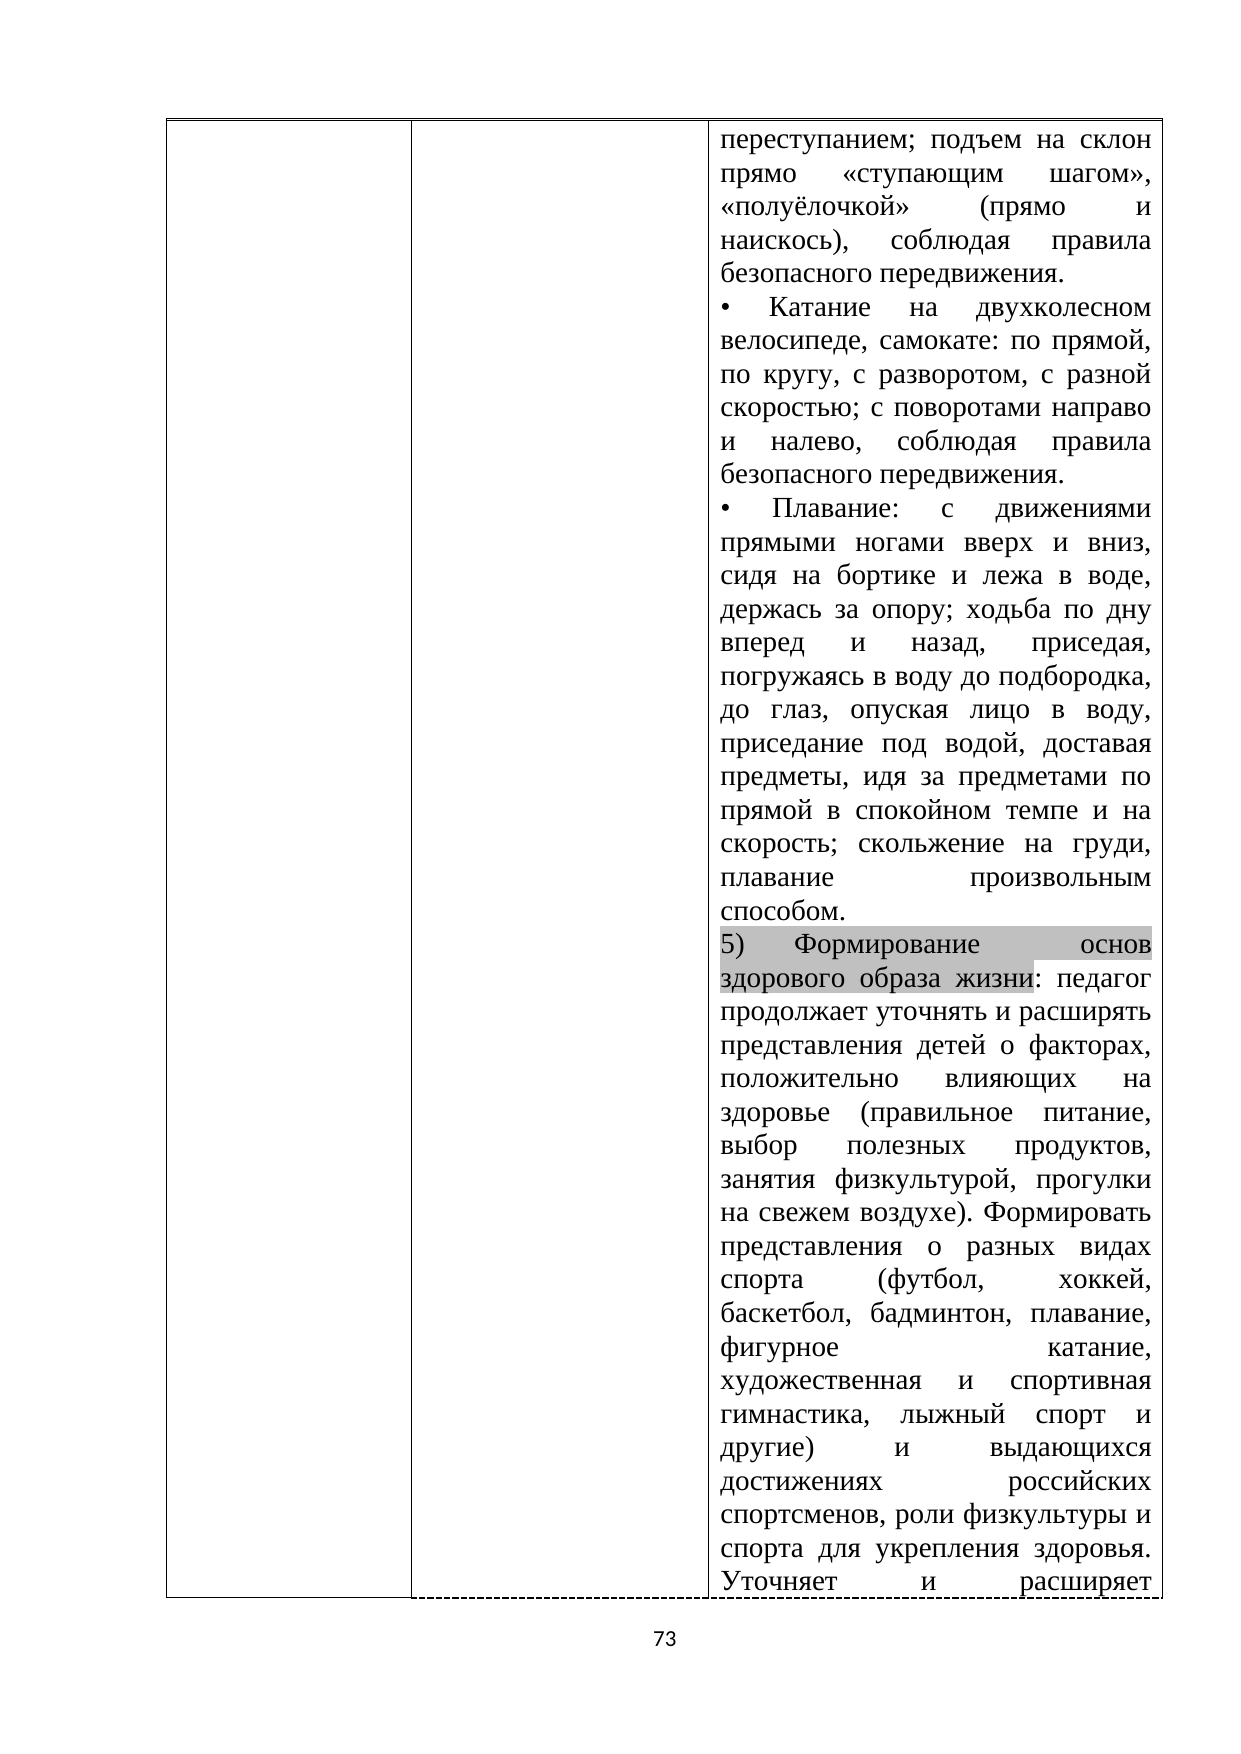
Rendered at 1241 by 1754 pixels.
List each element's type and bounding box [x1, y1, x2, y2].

table_cell [167, 121, 411, 1597]
table_cell [709, 121, 1162, 1597]
table_cell [412, 121, 708, 1597]
